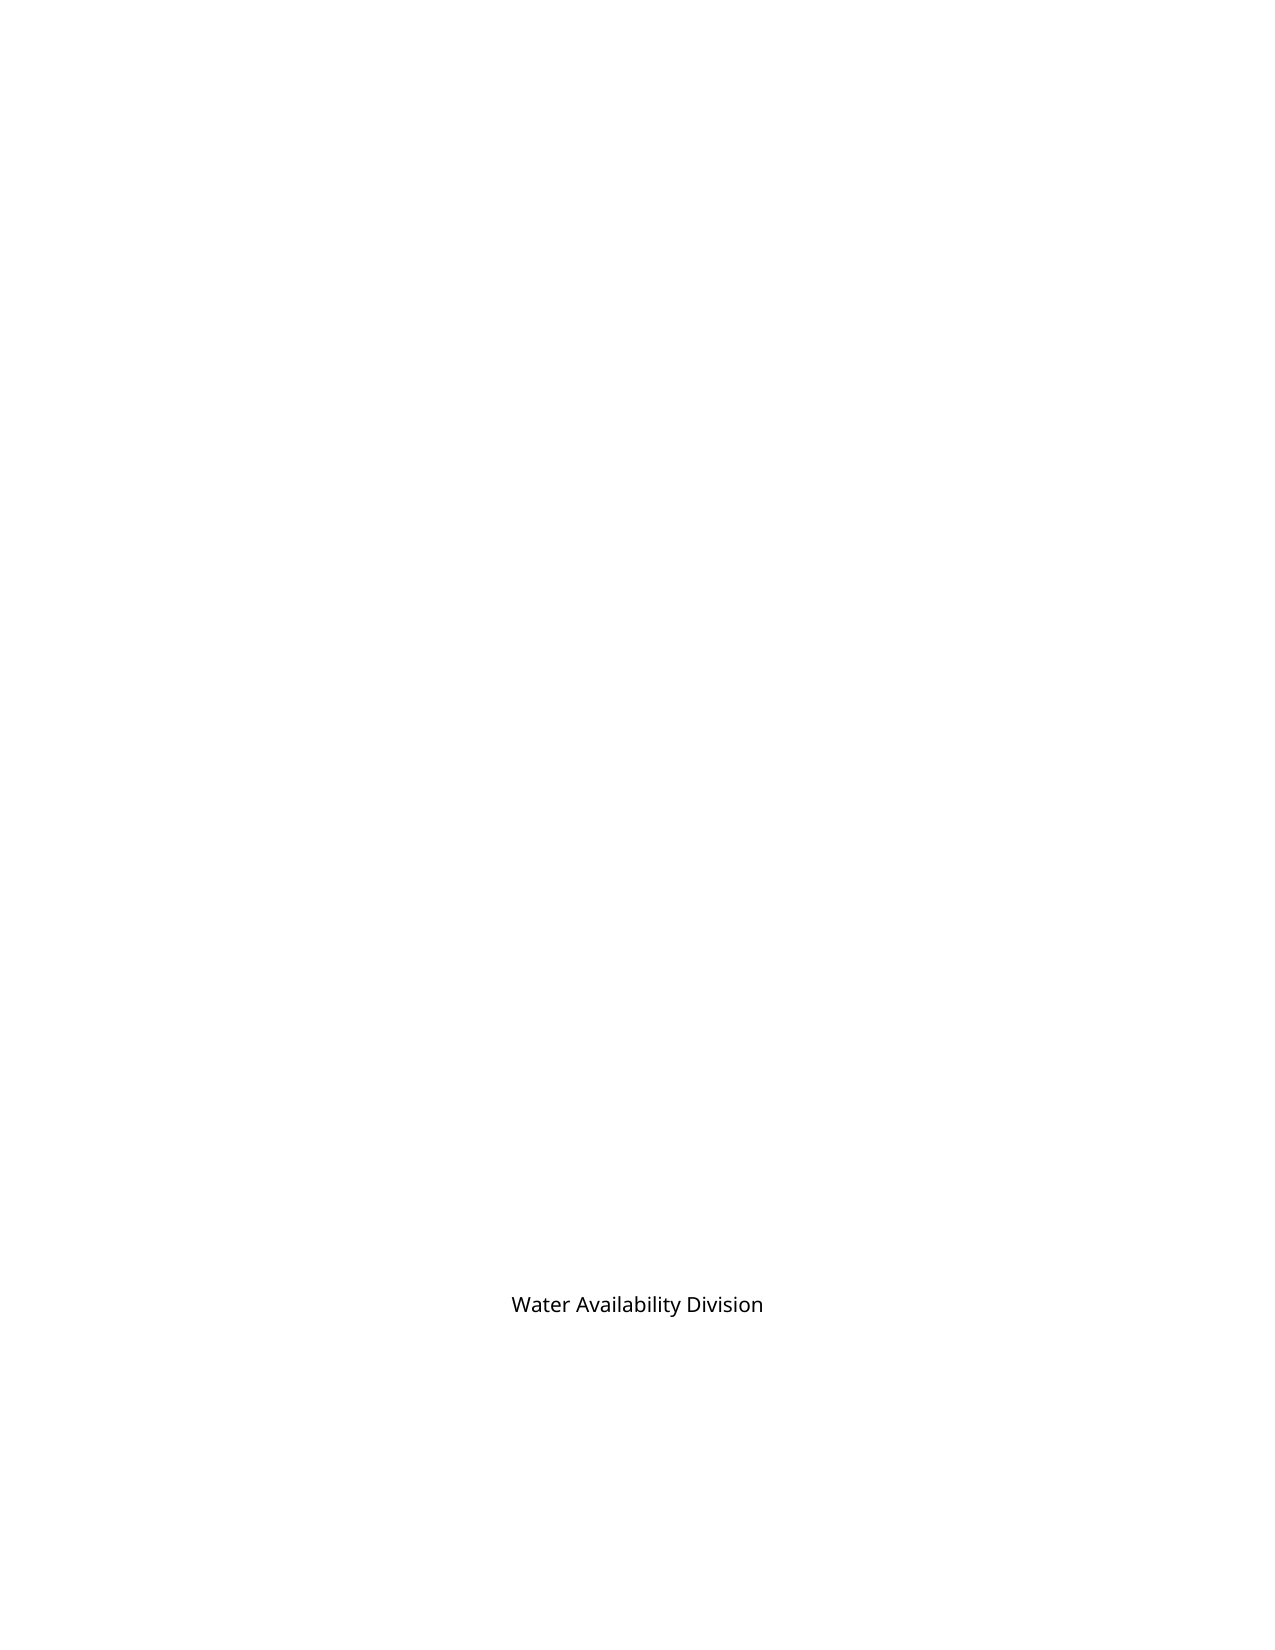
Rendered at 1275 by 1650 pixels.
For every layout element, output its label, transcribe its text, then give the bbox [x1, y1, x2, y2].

text Water Availability Division [150, 1290, 1125, 1318]
